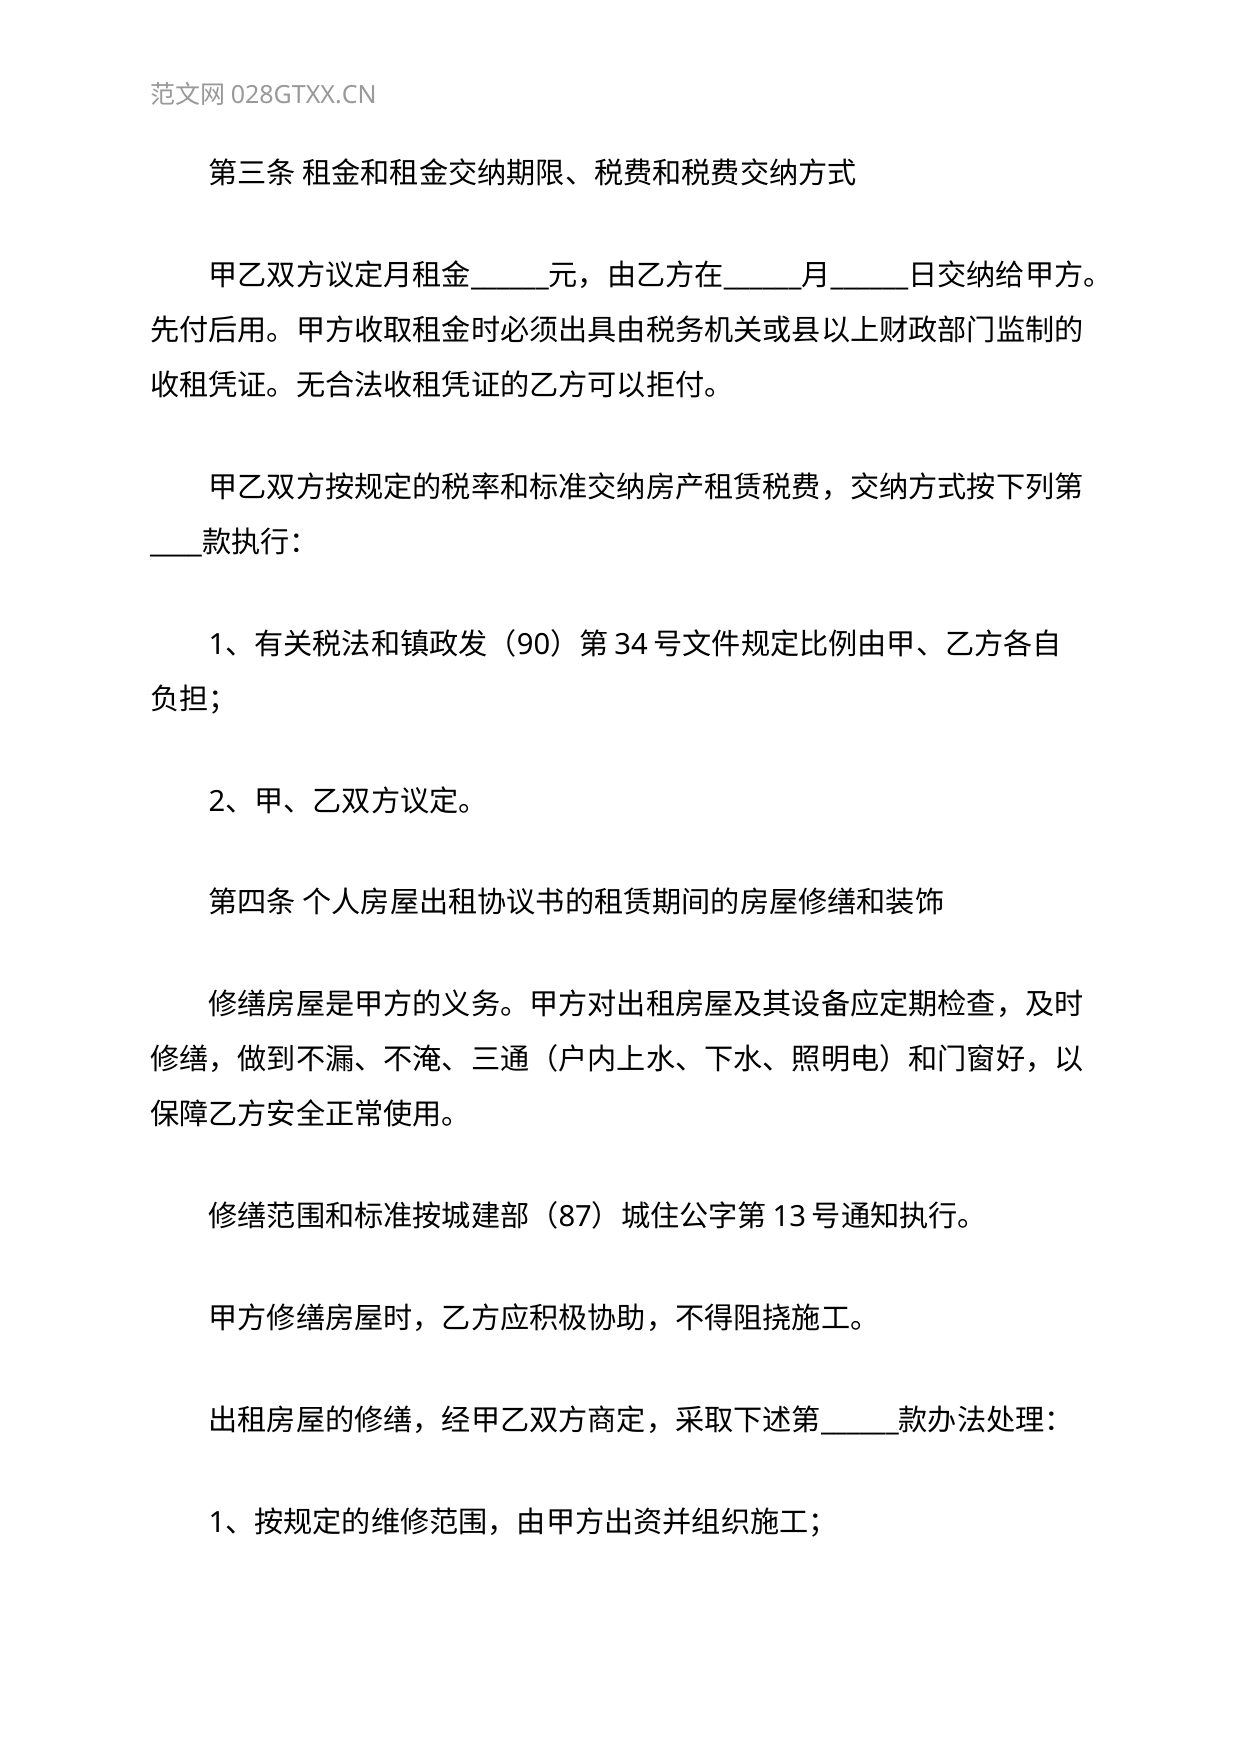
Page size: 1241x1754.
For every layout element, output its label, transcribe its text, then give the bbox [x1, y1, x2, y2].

text 修缮房屋是甲方的义务。甲方对出租房屋及其设备应定期检查，及时修缮，做到不漏、不淹、三通（户内上水、下水、照明电）和门窗好，以保障乙方安全正常使用。 [150, 981, 1090, 1133]
text 1、按规定的维修范围，由甲方出资并组织施工； [150, 1498, 1090, 1541]
text 1、有关税法和镇政发（90）第34号文件规定比例由甲、乙方各自负担； [150, 620, 1090, 718]
text 第三条 租金和租金交纳期限、税费和税费交纳方式 [150, 150, 1090, 192]
text 修缮范围和标准按城建部（87）城住公字第13号通知执行。 [150, 1192, 1090, 1235]
text 甲乙双方按规定的税率和标准交纳房产租赁税费，交纳方式按下列第____款执行： [150, 463, 1090, 561]
text 出租房屋的修缮，经甲乙双方商定，采取下述第______款办法处理： [150, 1396, 1090, 1438]
text 第四条 个人房屋出租协议书的租赁期间的房屋修缮和装饰 [150, 879, 1090, 921]
text 甲方修缮房屋时，乙方应积极协助，不得阻挠施工。 [150, 1294, 1090, 1337]
text 2、甲、乙双方议定。 [150, 777, 1090, 819]
text 甲乙双方议定月租金______元，由乙方在______月______日交纳给甲方。先付后用。甲方收取租金时必须出具由税务机关或县以上财政部门监制的收租凭证。无合法收租凭证的乙方可以拒付。 [150, 252, 1090, 404]
